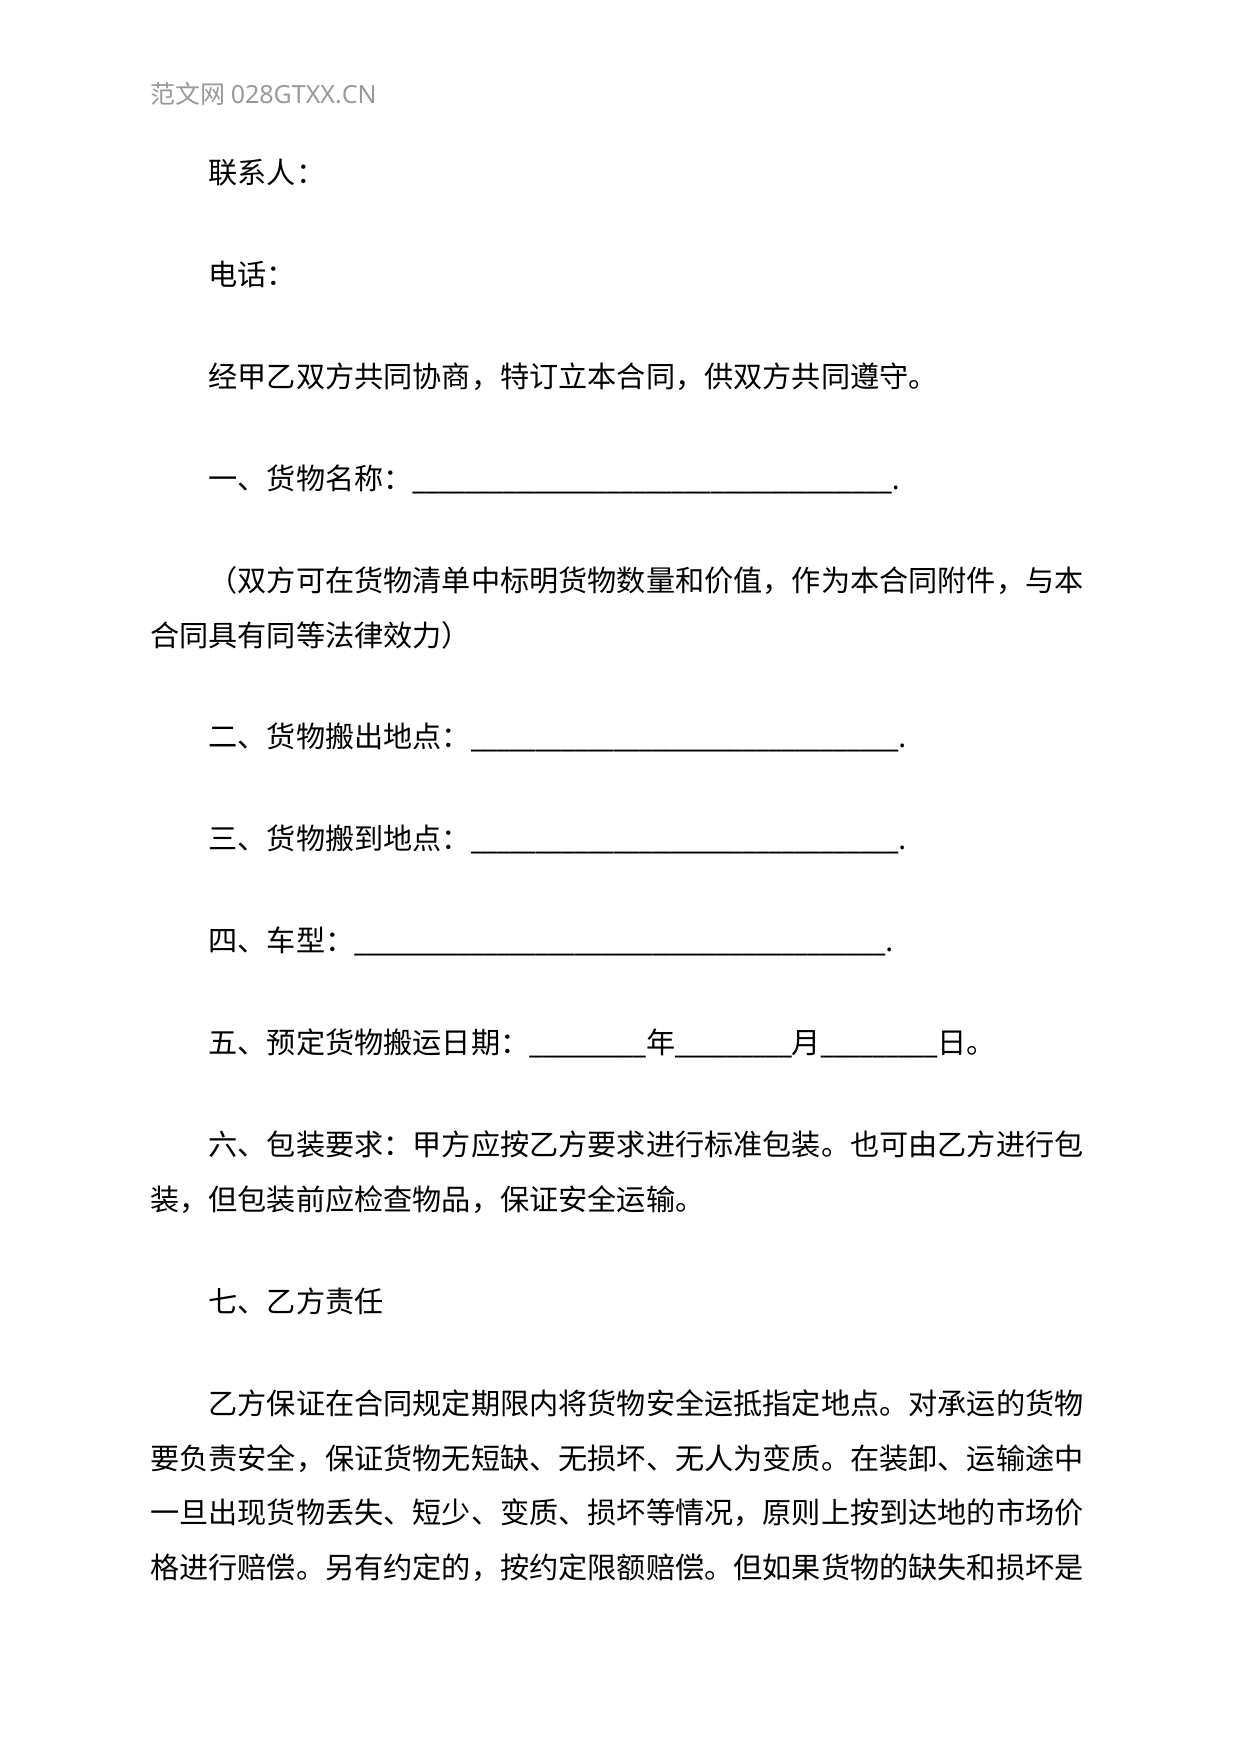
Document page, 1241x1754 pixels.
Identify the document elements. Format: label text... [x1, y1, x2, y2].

text 一、货物名称：_____________________________________. [150, 455, 1090, 498]
text 联系人： [150, 150, 1090, 192]
text 二、货物搬出地点：_________________________________. [150, 714, 1090, 756]
text 电话： [150, 252, 1090, 294]
text 六、包装要求：甲方应按乙方要求进行标准包装。也可由乙方进行包装，但包装前应检查物品，保证安全运输。 [150, 1122, 1090, 1219]
text 三、货物搬到地点：_________________________________. [150, 816, 1090, 858]
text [150, 1380, 1090, 1587]
text 五、预定货物搬运日期：_________年_________月_________日。 [150, 1020, 1090, 1062]
text 四、车型：_________________________________________. [150, 918, 1090, 960]
text 七、乙方责任 [150, 1278, 1090, 1321]
text （双方可在货物清单中标明货物数量和价值，作为本合同附件，与本合同具有同等法律效力） [150, 557, 1090, 654]
text 经甲乙双方共同协商，特订立本合同，供双方共同遵守。 [150, 353, 1090, 396]
